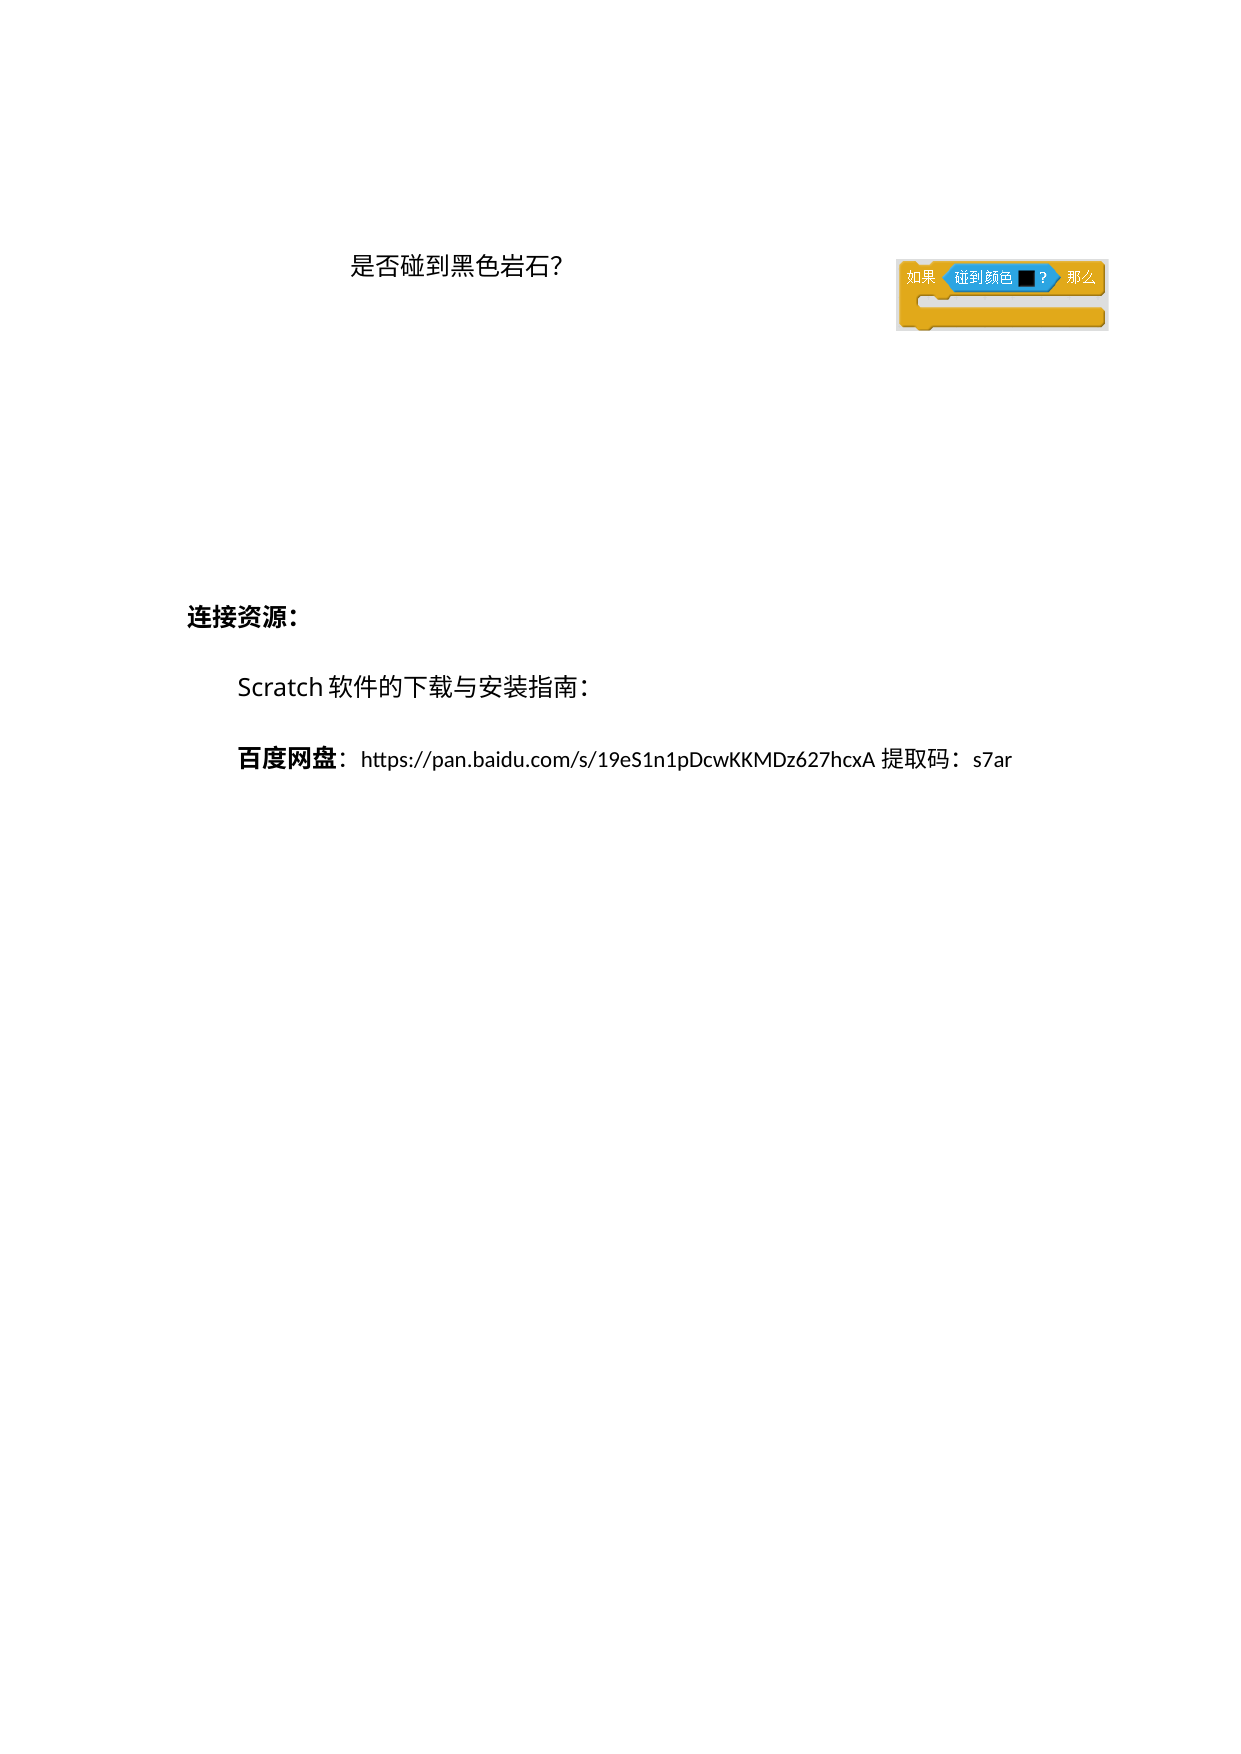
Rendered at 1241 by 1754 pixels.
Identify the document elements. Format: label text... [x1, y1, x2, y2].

text 连接资源： [187, 583, 1053, 648]
text Scratch软件的下载与安装指南： [187, 653, 1053, 718]
picture [896, 259, 1109, 331]
text 百度网盘：https://pan.baidu.com/s/19eS1n1pDcwKKMDz627hcxA 提取码：s7ar [187, 724, 1053, 789]
text 是否碰到黑色岩石？ [187, 232, 1053, 297]
